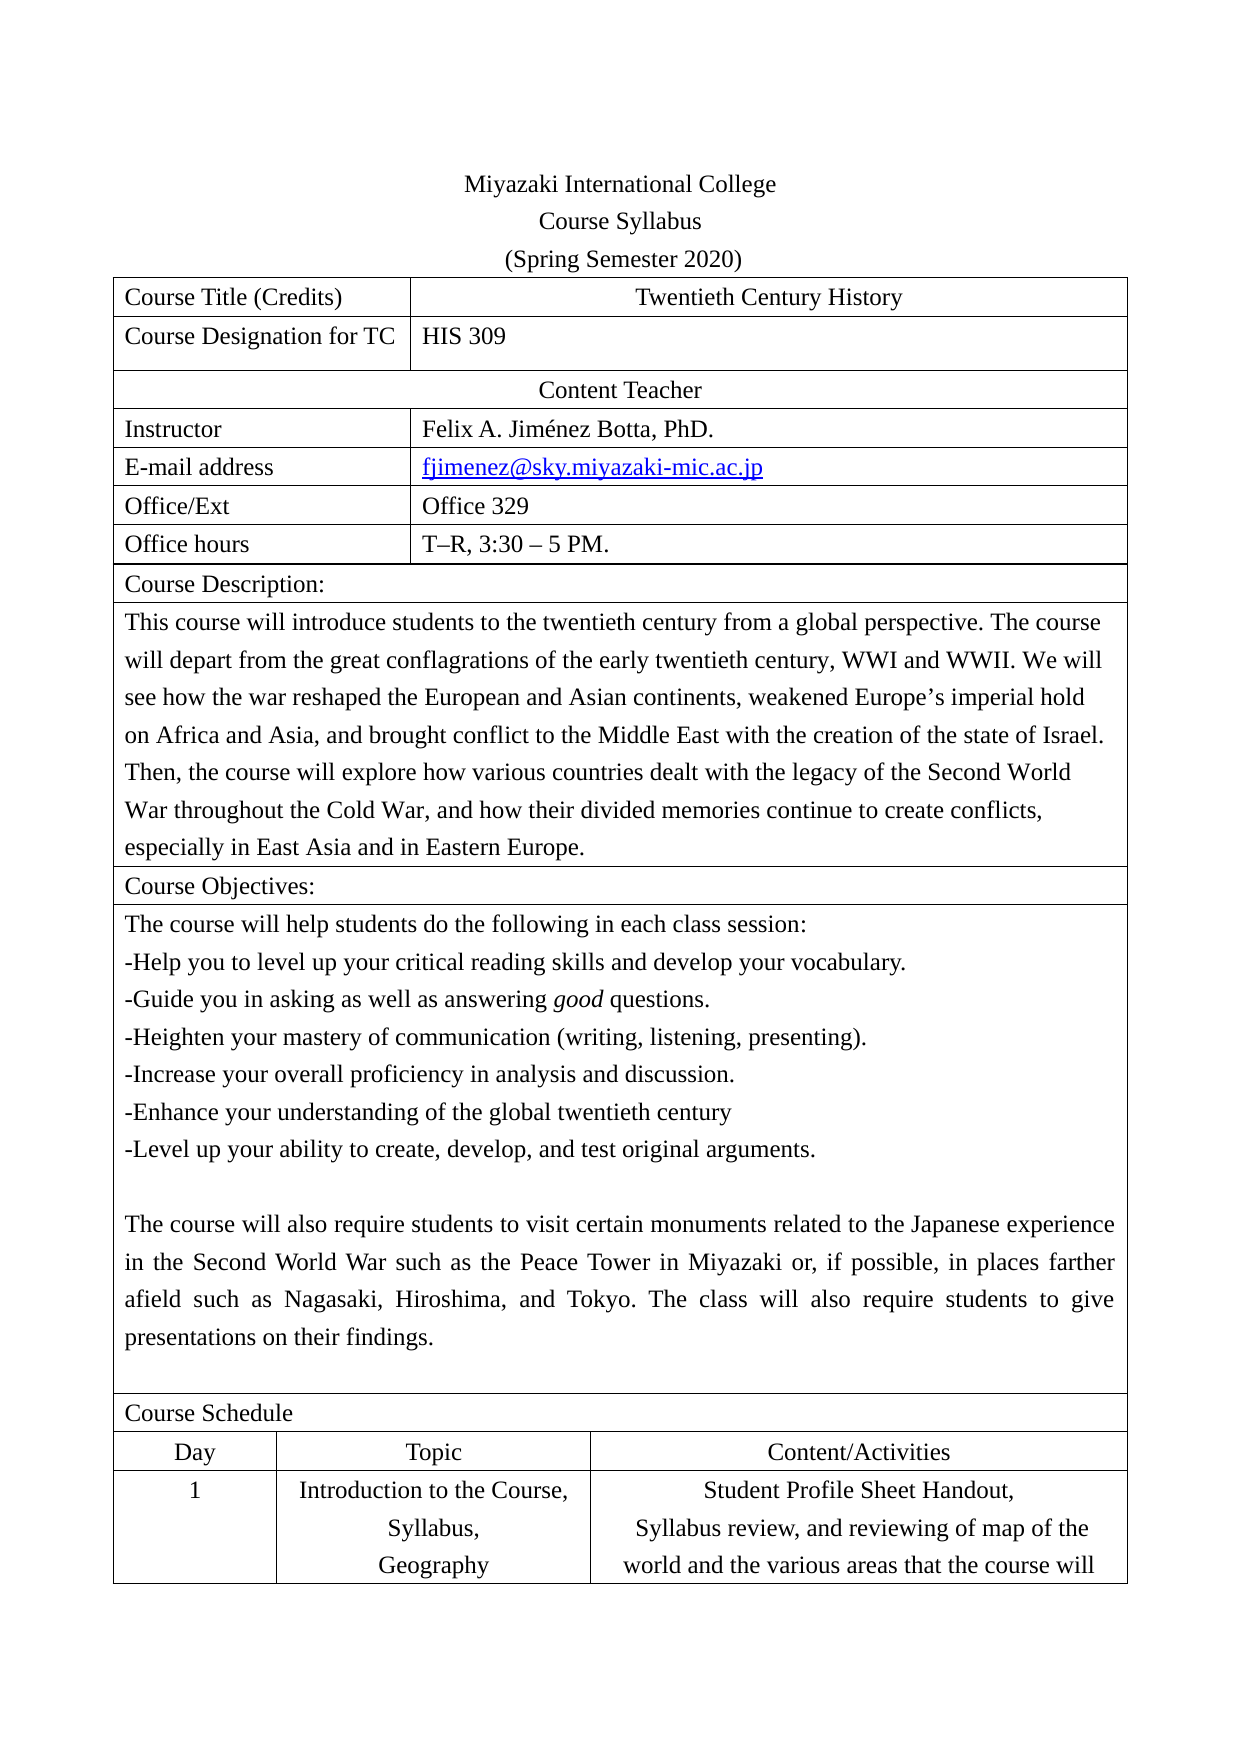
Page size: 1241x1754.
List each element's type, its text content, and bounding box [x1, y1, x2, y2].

table_cell fjimenez@sky.miyazaki-mic.ac.jp [411, 448, 1127, 485]
table_header Twentieth Century History [411, 278, 1127, 316]
table_cell Office 329 [411, 486, 1127, 524]
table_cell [591, 1471, 1127, 1583]
text Course Syllabus [112, 202, 1128, 239]
table_cell This course will introduce students to the twentieth century from a global perspective. The course will depart from the great conflagrations of the early twentieth century, WWI and WWII. We will see how the war reshaped the European and Asian continents, weakened Europe’s imperial hold on Africa and Asia, and brought conflict to the Middle East with the creation of the state of Israel. Then, the course will explore how various countries dealt with the legacy of the Second World War throughout the Cold War, and how their divided memories continue to create conflicts, especially in East Asia and in Eastern Europe. [114, 603, 1127, 866]
table_cell Instructor [114, 409, 410, 447]
table_cell Course Designation for TC [114, 317, 410, 370]
table_cell Content/Activities [591, 1432, 1127, 1470]
table_cell HIS 309 [411, 317, 1127, 370]
table_cell E-mail address [114, 448, 410, 485]
table_cell T–R, 3:30 – 5 PM. [411, 525, 1127, 562]
table_cell Office hours [114, 525, 410, 562]
table_cell Office/Ext [114, 486, 410, 524]
table_cell Topic [277, 1432, 590, 1470]
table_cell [277, 1471, 590, 1583]
table_header Course Description: [114, 565, 1127, 602]
table_cell Course Schedule [114, 1394, 1127, 1431]
table_cell Content Teacher [114, 371, 1127, 408]
table_cell 1 [114, 1471, 276, 1583]
table_cell Course Objectives: [114, 867, 1127, 904]
table_header Course Title (Credits) [114, 278, 410, 316]
text Miyazaki International College [112, 164, 1128, 202]
table_cell Day [114, 1432, 276, 1470]
table_cell The course will help students do the following in each class session: -Help you to level up your critical reading skills and develop your vocabulary. -Guide you in asking as well as answering good questions. -Heighten your mastery of communication (writing, listening, presenting). -Increase your overall proficiency in analysis and discussion. -Enhance your understanding of the global twentieth century -Level up your ability to create, develop, and test original arguments. The course will also require students to visit certain monuments related to the Japanese experience in the Second World War such as the Peace Tower in Miyazaki or, if possible, in places farther afield such as Nagasaki, Hiroshima, and Tokyo. The class will also require students to give presentations on their findings. [114, 905, 1127, 1393]
text (Spring Semester 2020) [112, 239, 1128, 277]
table_cell Felix A. Jiménez Botta, PhD. [411, 409, 1127, 447]
